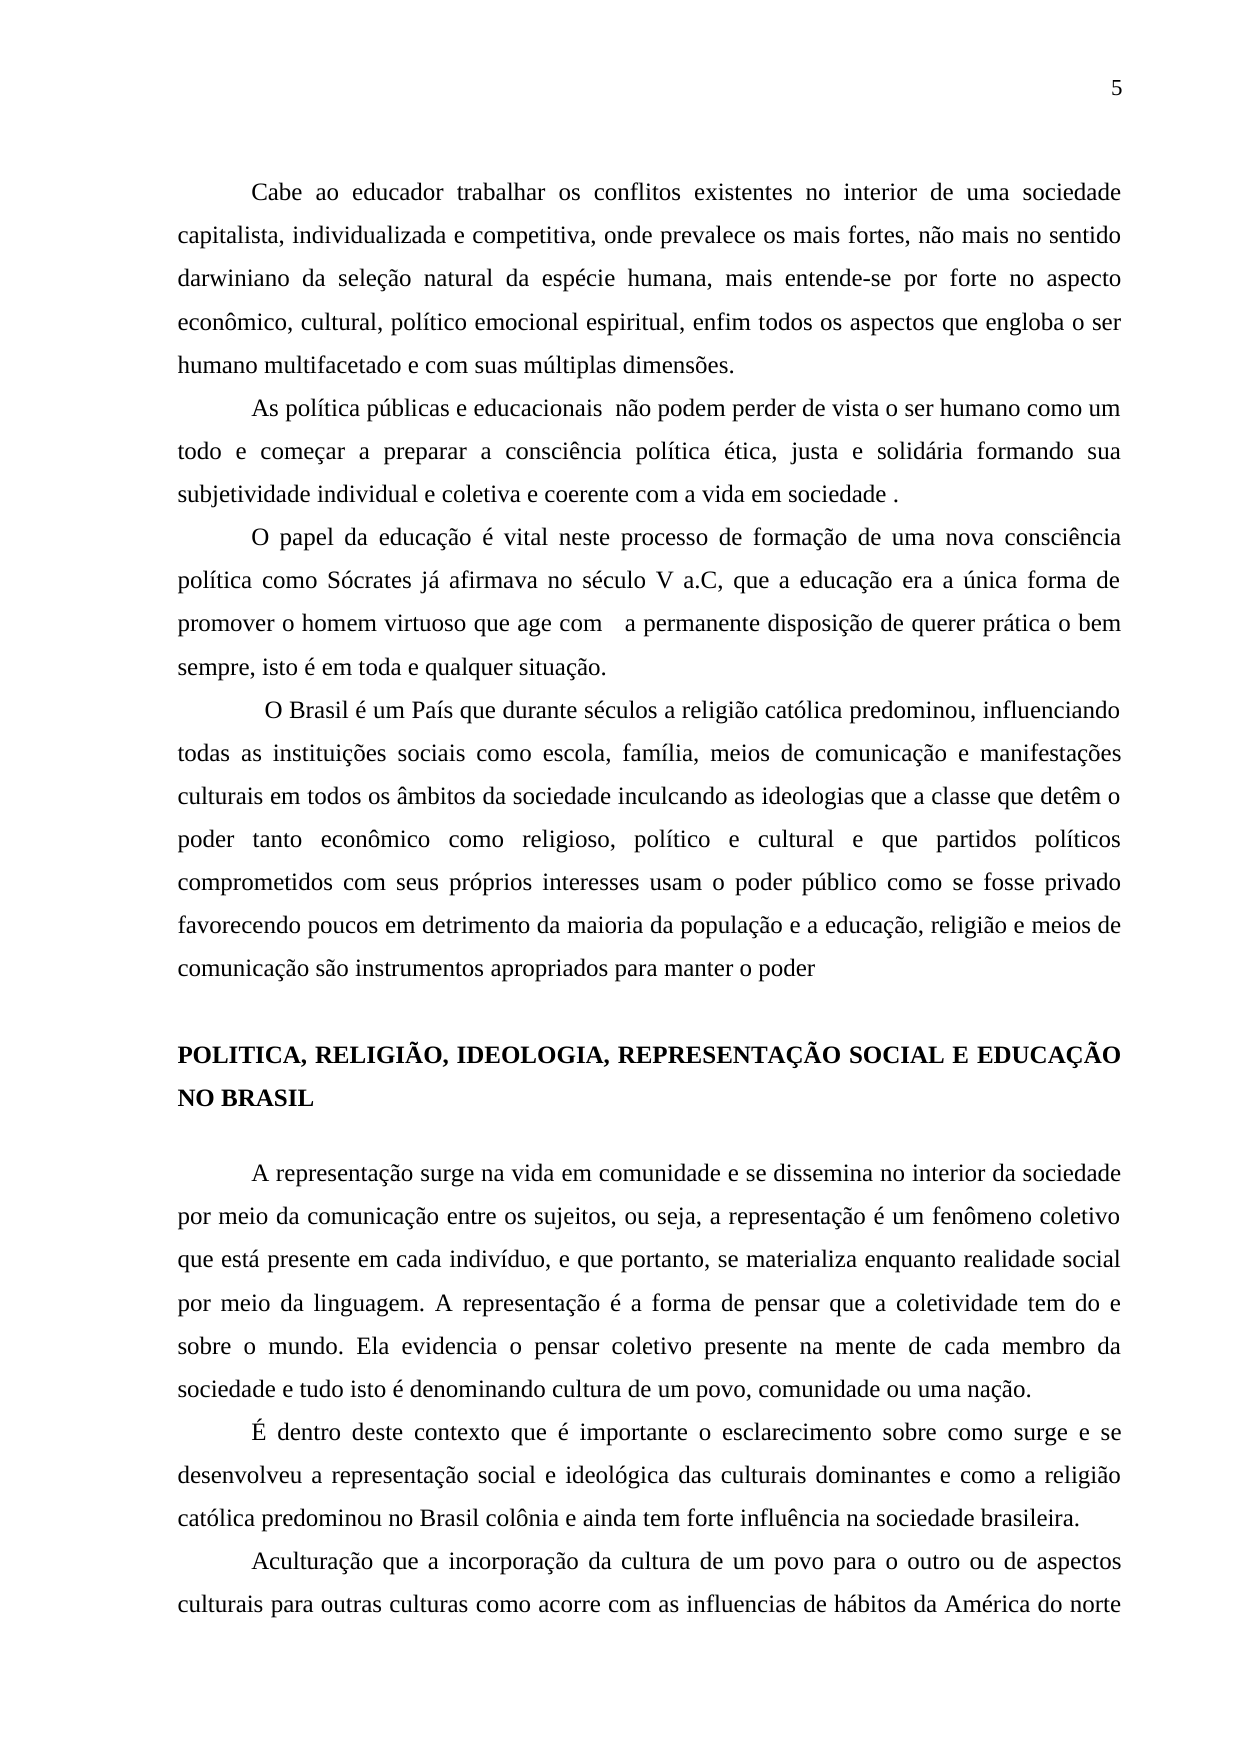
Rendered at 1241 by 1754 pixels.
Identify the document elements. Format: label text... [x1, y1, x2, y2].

text O papel da educação é vital neste processo de formação de uma nova consciência política como Sócrates já afirmava no século V a.C, que a educação era a única forma de promover o homem virtuoso que age com a permanente disposição de querer prática o bem sempre, isto é em toda e qualquer situação. [177, 522, 1122, 680]
text A representação surge na vida em comunidade e se dissemina no interior da sociedade por meio da comunicação entre os sujeitos, ou seja, a representação é um fenômeno coletivo que está presente em cada indivíduo, e que portanto, se materializa enquanto realidade social por meio da linguagem. A representação é a forma de pensar que a coletividade tem do e sobre o mundo. Ela evidencia o pensar coletivo presente na mente de cada membro da sociedade e tudo isto é denominando cultura de um povo, comunidade ou uma nação. [177, 1158, 1122, 1403]
text As política públicas e educacionais não podem perder de vista o ser humano como um todo e começar a preparar a consciência política ética, justa e solidária formando sua subjetividade individual e coletiva e coerente com a vida em sociedade . [177, 393, 1122, 508]
text O Brasil é um País que durante séculos a religião católica predominou, influenciando todas as instituições sociais como escola, família, meios de comunicação e manifestações culturais em todos os âmbitos da sociedade inculcando as ideologias que a classe que detêm o poder tanto econômico como religioso, político e cultural e que partidos políticos comprometidos com seus próprios interesses usam o poder público como se fosse privado favorecendo poucos em detrimento da maioria da população e a educação, religião e meios de comunicação são instrumentos apropriados para manter o poder [177, 695, 1122, 982]
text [177, 1546, 1122, 1618]
text POLITICA, RELIGIÃO, IDEOLOGIA, REPRESENTAÇÃO SOCIAL E EDUCAÇÃO NO BRASIL [177, 1040, 1122, 1112]
text É dentro deste contexto que é importante o esclarecimento sobre como surge e se desenvolveu a representação social e ideológica das culturais dominantes e como a religião católica predominou no Brasil colônia e ainda tem forte influência na sociedade brasileira. [177, 1417, 1122, 1532]
text Cabe ao educador trabalhar os conflitos existentes no interior de uma sociedade capitalista, individualizada e competitiva, onde prevalece os mais fortes, não mais no sentido darwiniano da seleção natural da espécie humana, mais entende-se por forte no aspecto econômico, cultural, político emocional espiritual, enfim todos os aspectos que engloba o ser humano multifacetado e com suas múltiplas dimensões. [177, 177, 1122, 378]
